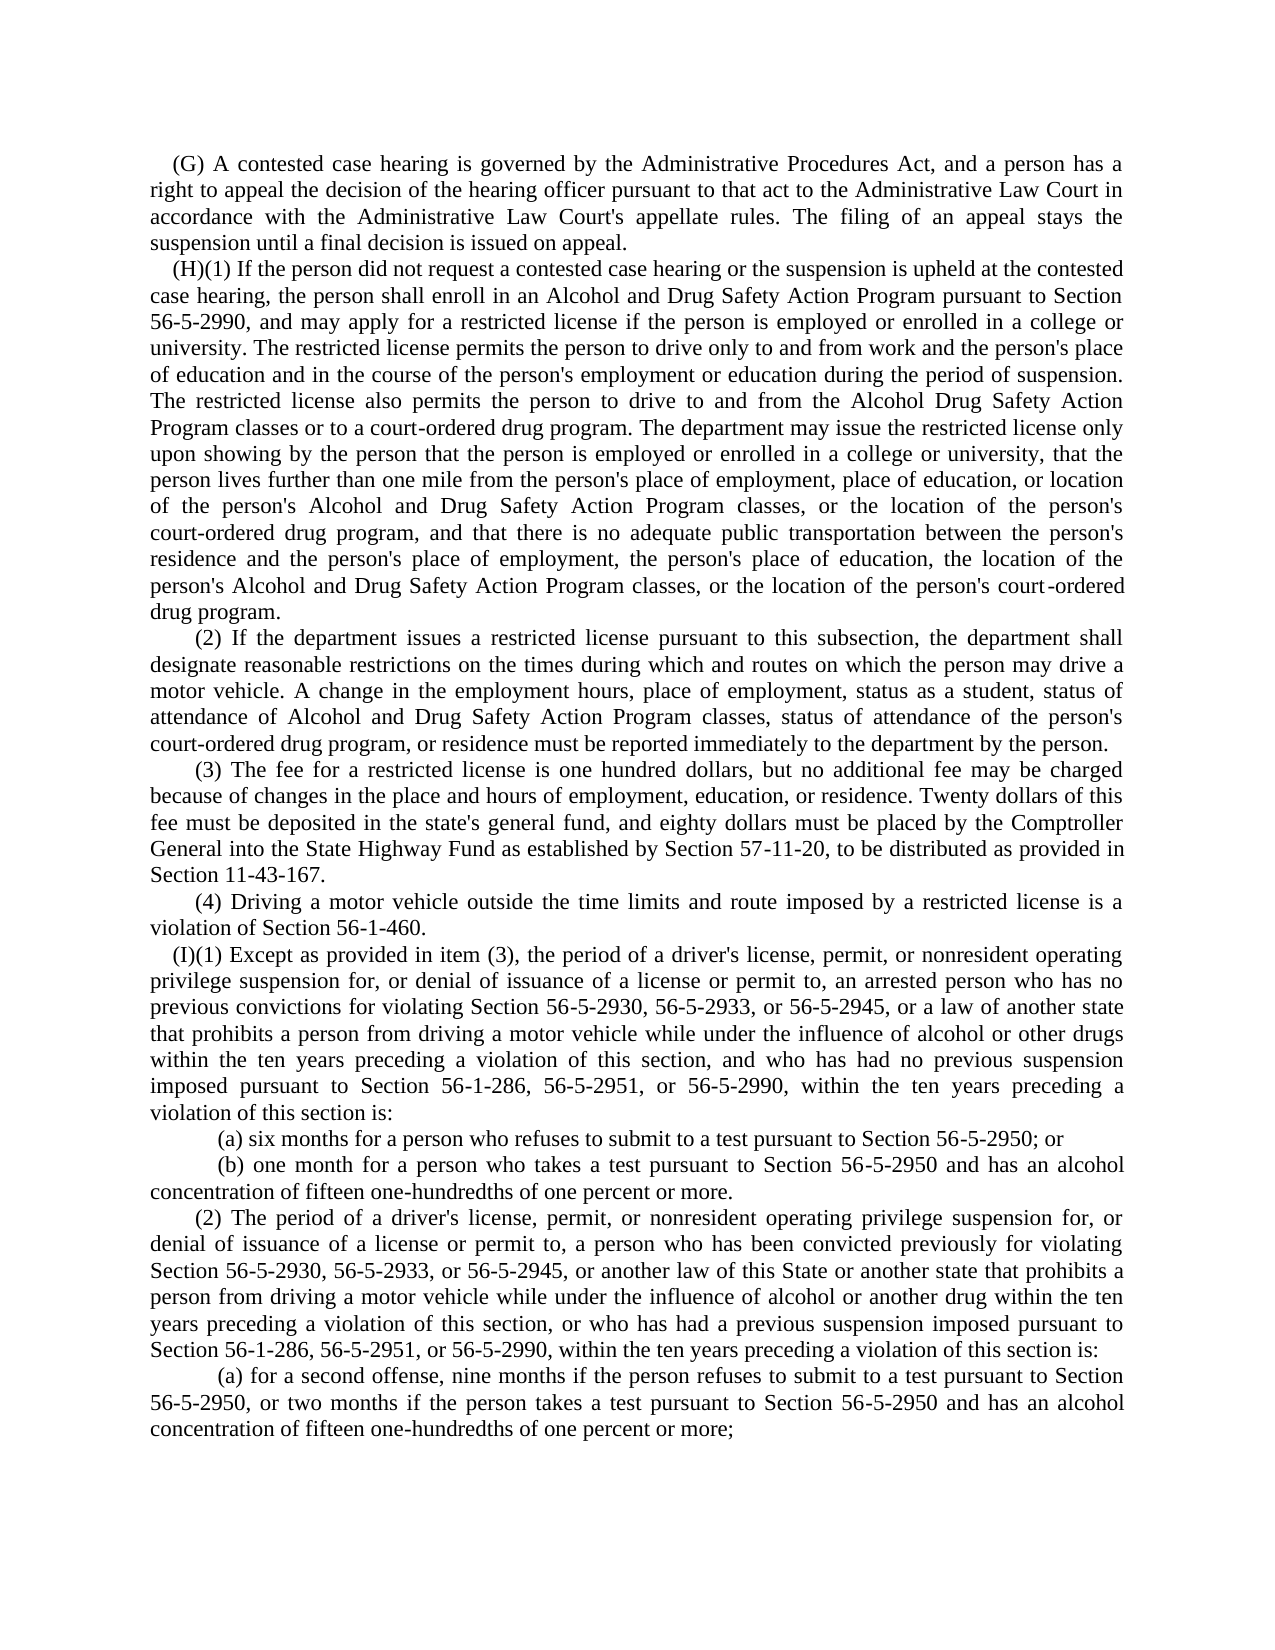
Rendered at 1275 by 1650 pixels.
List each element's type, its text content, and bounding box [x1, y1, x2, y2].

text (H)(1) If the person did not request a contested case hearing or the suspension is upheld at the contested case hearing, the person shall enroll in an Alcohol and Drug Safety Action Program pursuant to Section 56-5-2990, and may apply for a restricted license if the person is employed or enrolled in a college or university. The restricted license permits the person to drive only to and from work and the person's place of education and in the course of the person's employment or education during the period of suspension. The restricted license also permits the person to drive to and from the Alcohol Drug Safety Action Program classes or to a court-ordered drug program. The department may issue the restricted license only upon showing by the person that the person is employed or enrolled in a college or university, that the person lives further than one mile from the person's place of employment, place of education, or location of the person's Alcohol and Drug Safety Action Program classes, or the location of the person's court-ordered drug program, and that there is no adequate public transportation between the person's residence and the person's place of employment, the person's place of education, the location of the person's Alcohol and Drug Safety Action Program classes, or the location of the person's court-ordered drug program. [150, 255, 1125, 624]
text (3) The fee for a restricted license is one hundred dollars, but no additional fee may be charged because of changes in the place and hours of employment, education, or residence. Twenty dollars of this fee must be deposited in the state's general fund, and eighty dollars must be placed by the Comptroller General into the State Highway Fund as established by Section 57-11-20, to be distributed as provided in Section 11-43-167. [150, 756, 1125, 888]
text (4) Driving a motor vehicle outside the time limits and route imposed by a restricted license is a violation of Section 56-1-460. [150, 888, 1125, 941]
text (b) one month for a person who takes a test pursuant to Section 56-5-2950 and has an alcohol concentration of fifteen one-hundredths of one percent or more. [150, 1151, 1125, 1204]
text (2) The period of a driver's license, permit, or nonresident operating privilege suspension for, or denial of issuance of a license or permit to, a person who has been convicted previously for violating Section 56-5-2930, 56-5-2933, or 56-5-2945, or another law of this State or another state that prohibits a person from driving a motor vehicle while under the influence of alcohol or another drug within the ten years preceding a violation of this section, or who has had a previous suspension imposed pursuant to Section 56-1-286, 56-5-2951, or 56-5-2990, within the ten years preceding a violation of this section is: [150, 1204, 1125, 1362]
text (a) for a second offense, nine months if the person refuses to submit to a test pursuant to Section 56-5-2950, or two months if the person takes a test pursuant to Section 56-5-2950 and has an alcohol concentration of fifteen one-hundredths of one percent or more; [150, 1362, 1125, 1441]
text (2) If the department issues a restricted license pursuant to this subsection, the department shall designate reasonable restrictions on the times during which and routes on which the person may drive a motor vehicle. A change in the employment hours, place of employment, status as a student, status of attendance of Alcohol and Drug Safety Action Program classes, status of attendance of the person's court-ordered drug program, or residence must be reported immediately to the department by the person. [150, 624, 1125, 756]
text (G) A contested case hearing is governed by the Administrative Procedures Act, and a person has a right to appeal the decision of the hearing officer pursuant to that act to the Administrative Law Court in accordance with the Administrative Law Court's appellate rules. The filing of an appeal stays the suspension until a final decision is issued on appeal. [150, 150, 1125, 255]
text (a) six months for a person who refuses to submit to a test pursuant to Section 56-5-2950; or [150, 1125, 1125, 1151]
text (I)(1) Except as provided in item (3), the period of a driver's license, permit, or nonresident operating privilege suspension for, or denial of issuance of a license or permit to, an arrested person who has no previous convictions for violating Section 56-5-2930, 56-5-2933, or 56-5-2945, or a law of another state that prohibits a person from driving a motor vehicle while under the influence of alcohol or other drugs within the ten years preceding a violation of this section, and who has had no previous suspension imposed pursuant to Section 56-1-286, 56-5-2951, or 56-5-2990, within the ten years preceding a violation of this section is: [150, 941, 1125, 1125]
